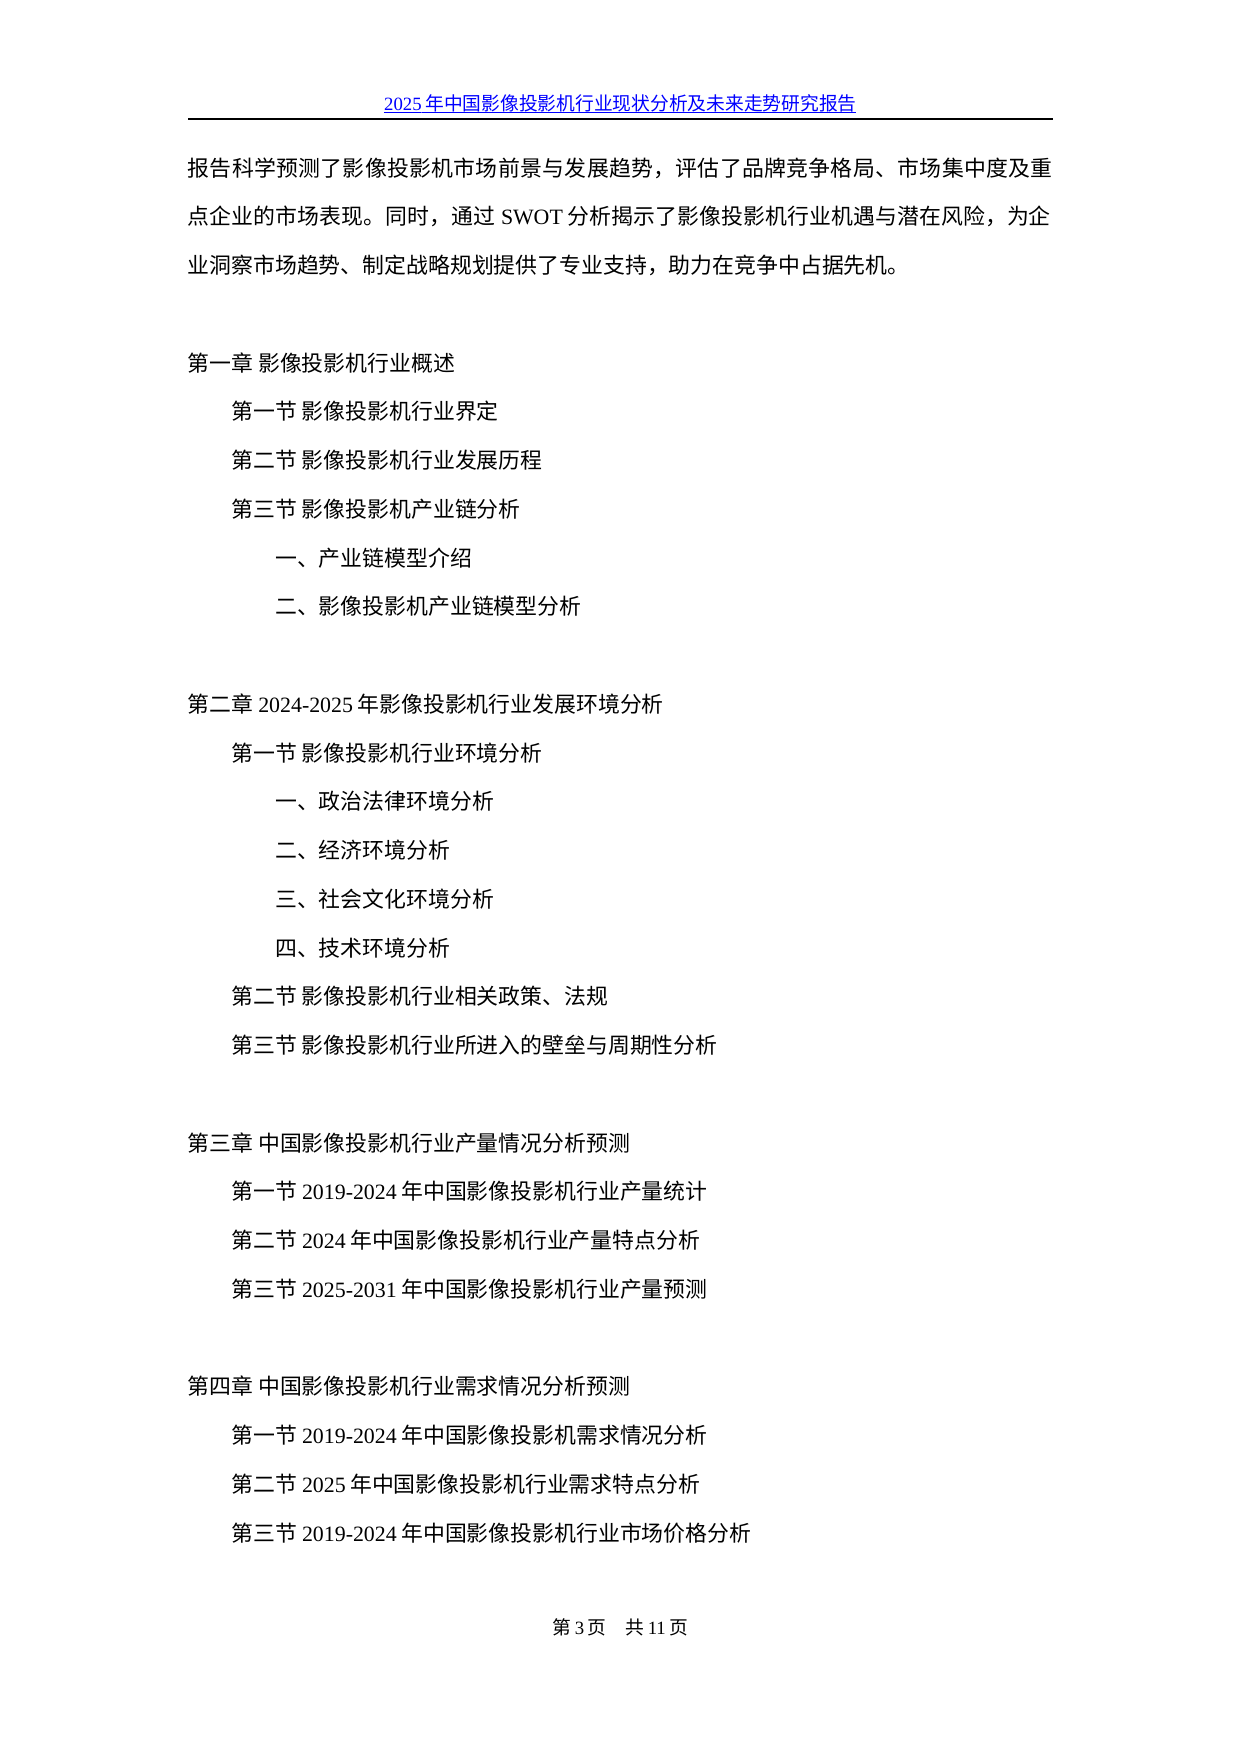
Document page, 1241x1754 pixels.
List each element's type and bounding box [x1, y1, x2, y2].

text [187, 150, 1053, 1548]
